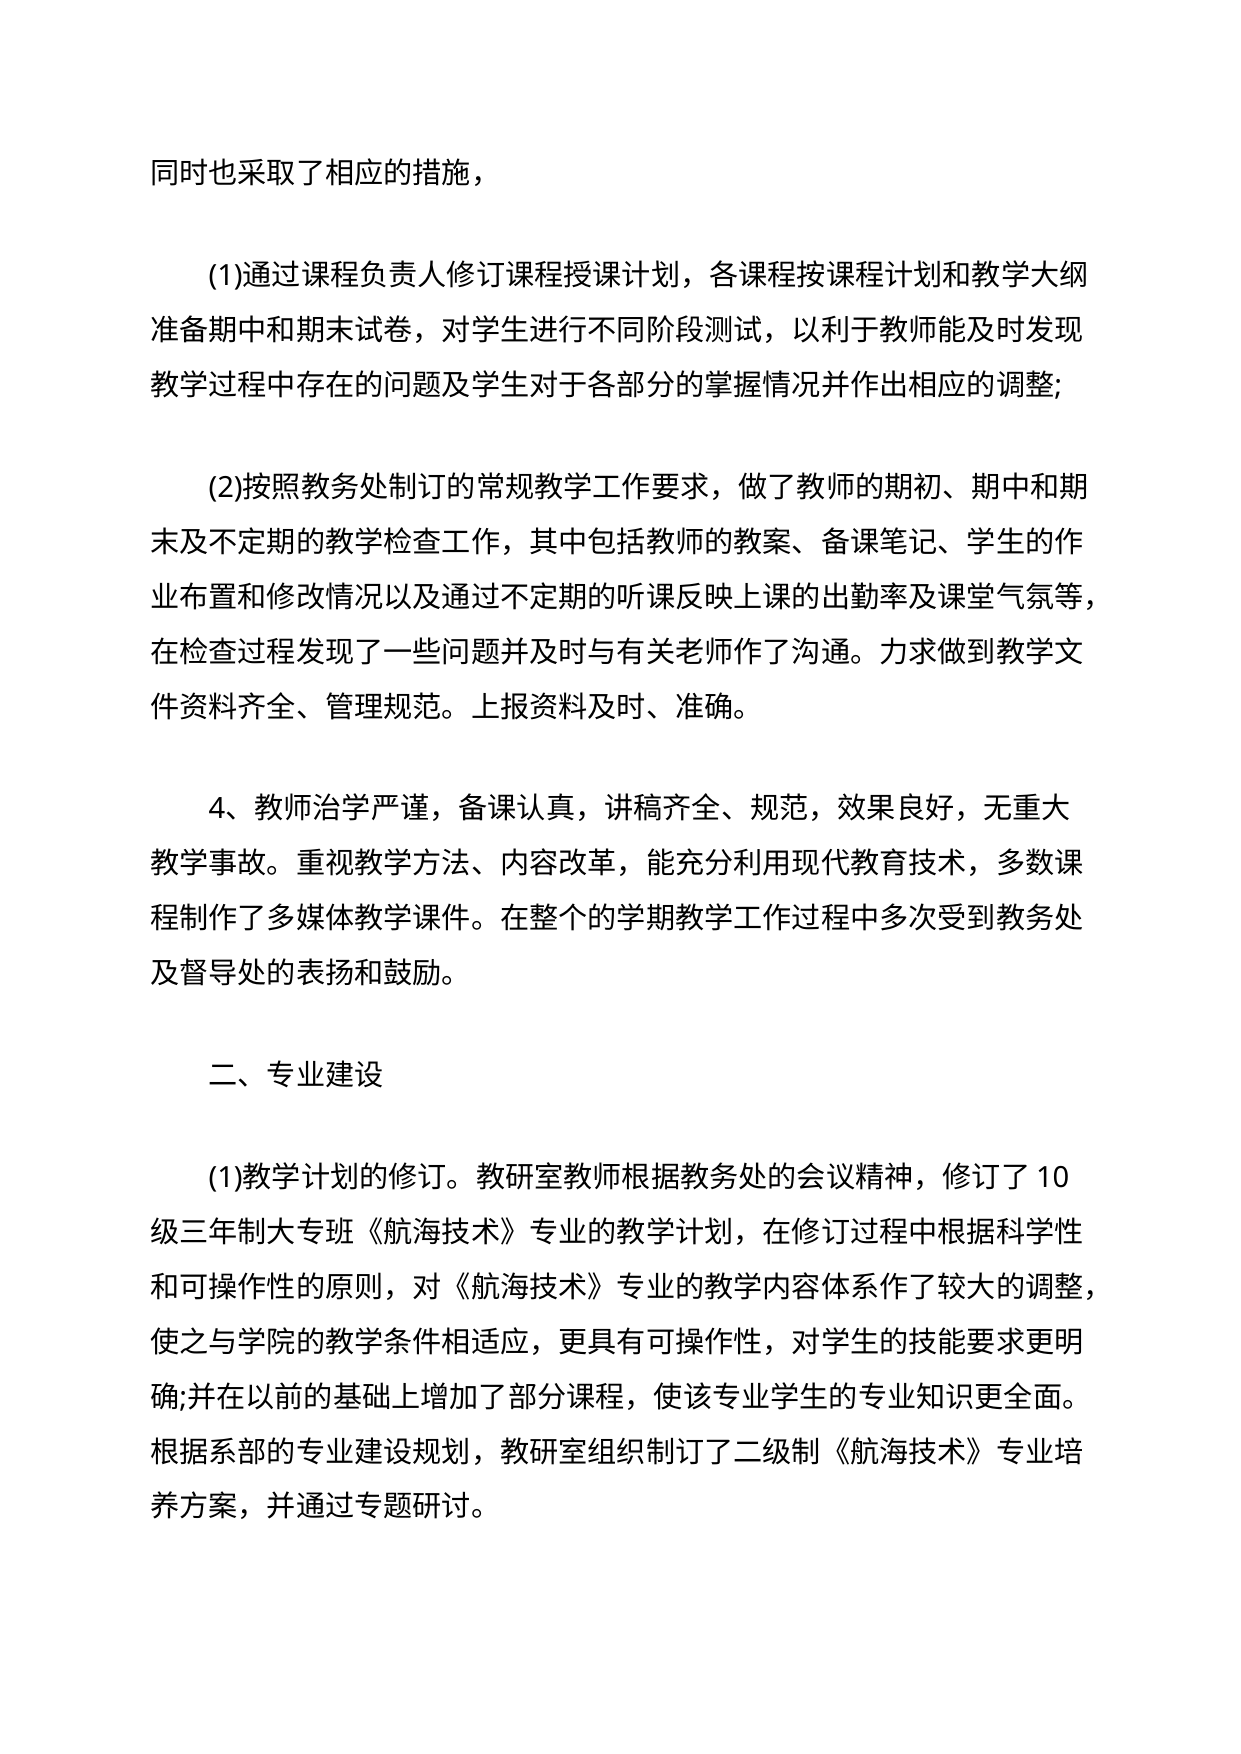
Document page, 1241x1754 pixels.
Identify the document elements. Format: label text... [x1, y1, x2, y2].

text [150, 150, 1090, 192]
text (1)教学计划的修订。教研室教师根据教务处的会议精神，修订了10级三年制大专班《航海技术》专业的教学计划，在修订过程中根据科学性和可操作性的原则，对《航海技术》专业的教学内容体系作了较大的调整，使之与学院的教学条件相适应，更具有可操作性，对学生的技能要求更明确;并在以前的基础上增加了部分课程，使该专业学生的专业知识更全面。根据系部的专业建设规划，教研室组织制订了二级制《航海技术》专业培养方案，并通过专题研讨。 [150, 1153, 1090, 1525]
text (2)按照教务处制订的常规教学工作要求，做了教师的期初、期中和期末及不定期的教学检查工作，其中包括教师的教案、备课笔记、学生的作业布置和修改情况以及通过不定期的听课反映上课的出勤率及课堂气氛等，在检查过程发现了一些问题并及时与有关老师作了沟通。力求做到教学文件资料齐全、管理规范。上报资料及时、准确。 [150, 464, 1090, 726]
text 二、专业建设 [150, 1052, 1090, 1094]
text 4、教师治学严谨，备课认真，讲稿齐全、规范，效果良好，无重大教学事故。重视教学方法、内容改革，能充分利用现代教育技术，多数课程制作了多媒体教学课件。在整个的学期教学工作过程中多次受到教务处及督导处的表扬和鼓励。 [150, 785, 1090, 992]
text (1)通过课程负责人修订课程授课计划，各课程按课程计划和教学大纲准备期中和期末试卷，对学生进行不同阶段测试，以利于教师能及时发现教学过程中存在的问题及学生对于各部分的掌握情况并作出相应的调整; [150, 252, 1090, 404]
